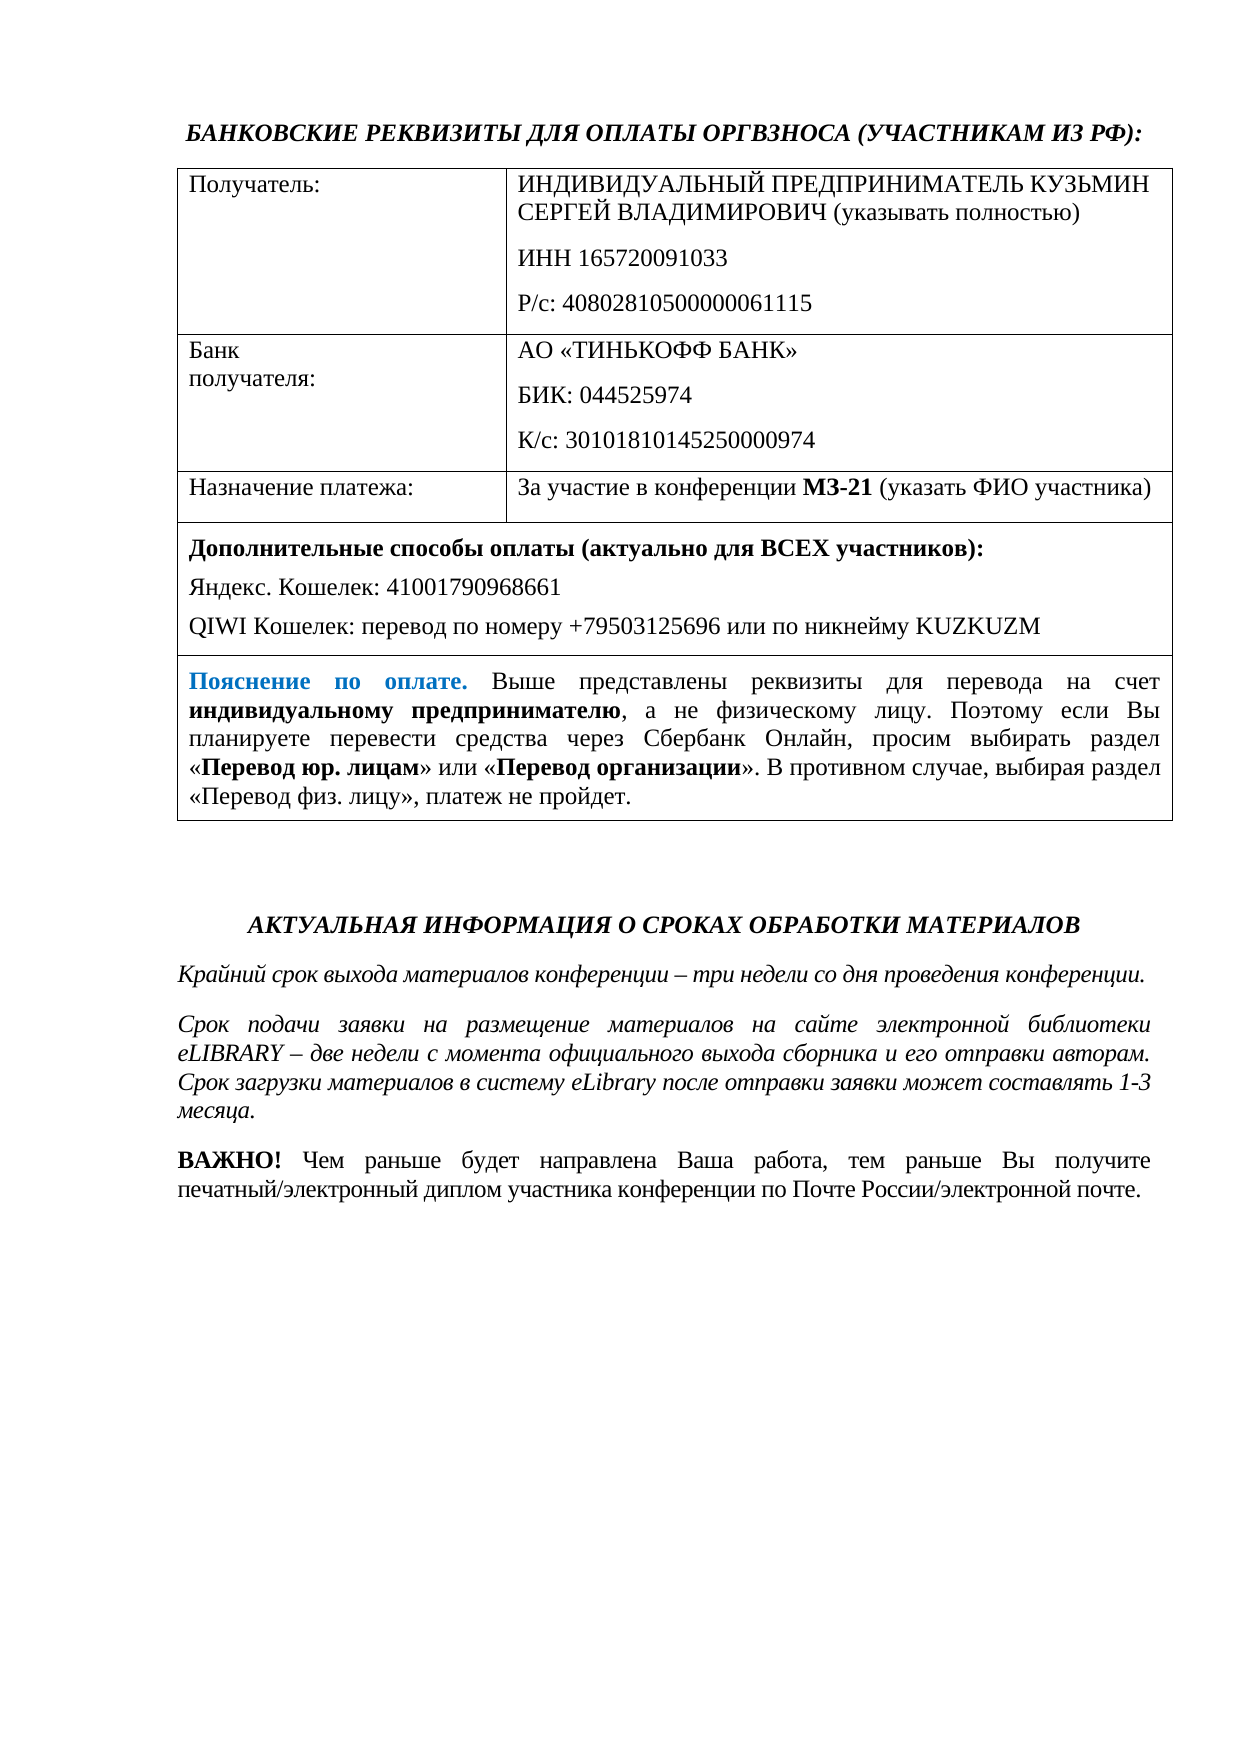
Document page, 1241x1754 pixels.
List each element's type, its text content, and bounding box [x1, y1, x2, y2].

table_header Получатель: [178, 169, 506, 334]
table_header ИНДИВИДУАЛЬНЫЙ ПРЕДПРИНИМАТЕЛЬ КУЗЬМИН СЕРГЕЙ ВЛАДИМИРОВИЧ (указывать полностью) ИНН 165720091033 Р/с: 40802810500000061115 [507, 169, 1172, 334]
table_cell За участие в конференции МЗ-21 (указать ФИО участника) [507, 472, 1172, 522]
table_cell Пояснение по оплате. Выше представлены реквизиты для перевода на счет индивидуальному предпринимателю, а не физическому лицу. Поэтому если Вы планируете перевести средства через Сбербанк Онлайн, просим выбирать раздел «Перевод юр. лицам» или «Перевод организации». В противном случае, выбирая раздел «Перевод физ. лицу», платеж не пройдет. [178, 656, 1172, 820]
text АКТУАЛЬНАЯ ИНФОРМАЦИЯ О СРОКАХ ОБРАБОТКИ МАТЕРИАЛОВ [177, 910, 1152, 939]
table_cell Назначение платежа: [178, 472, 506, 522]
table_cell Банк получателя: [178, 335, 506, 471]
table_cell Дополнительные способы оплаты (актуально для ВСЕХ участников): Яндекс. Кошелек: 41001790968661 QIWI Кошелек: перевод по номеру +79503125696 или по никнейму KUZKUZM [178, 523, 1172, 654]
text БАНКОВСКИЕ РЕКВИЗИТЫ ДЛЯ ОПЛАТЫ ОРГВЗНОСА (УЧАСТНИКАМ ИЗ РФ): [177, 118, 1152, 147]
text ВАЖНО! Чем раньше будет направлена Ваша работа, тем раньше Вы получите печатный/электронный диплом участника конференции по Почте России/электронной почте. [177, 1145, 1152, 1202]
table_cell АО «ТИНЬКОФФ БАНК» БИК: 044525974 К/с: 30101810145250000974 [507, 335, 1172, 471]
text Срок подачи заявки на размещение материалов на сайте электронной библиотеки eLIBRARY – две недели с момента официального выхода сборника и его отправки авторам. Срок загрузки материалов в систему eLibrary после отправки заявки может составлять 1-3 месяца. [177, 1009, 1152, 1124]
text Крайний срок выхода материалов конференции – три недели со дня проведения конференции. [177, 959, 1152, 988]
